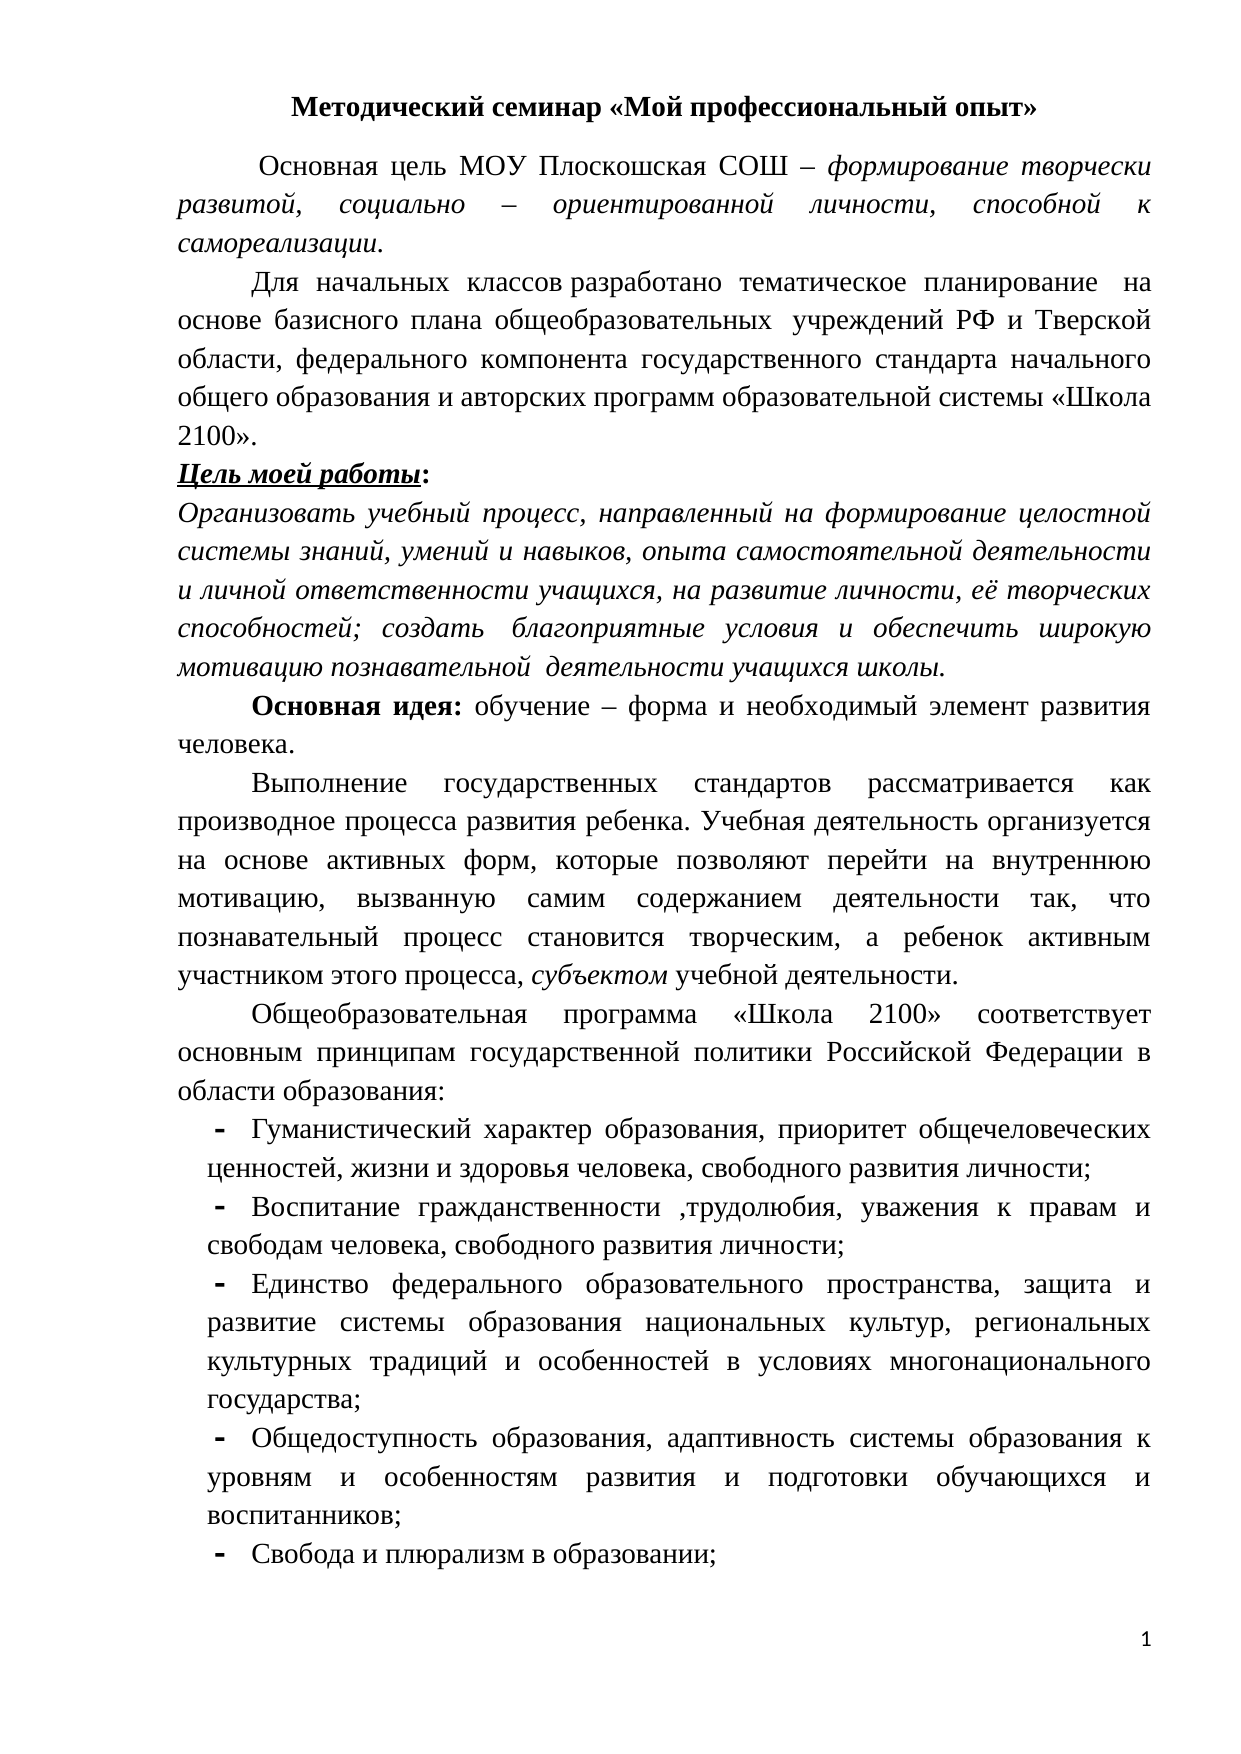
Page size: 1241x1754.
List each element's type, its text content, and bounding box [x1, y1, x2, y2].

list Гуманистический характер образования, приоритет общечеловеческих ценностей, жизни и здоровья человека, свободного развития личности; [207, 1112, 1152, 1184]
list Воспитание гражданственности ,трудолюбия, уважения к правам и свободам человека, свободного развития личности; [207, 1189, 1152, 1261]
text Выполнение государственных стандартов рассматривается как производное процесса развития ребенка. Учебная деятельность организуется на основе активных форм, которые позволяют перейти на внутреннюю мотивацию, вызванную самим содержанием деятельности так, что познавательный процесс становится творческим, а ребенок активным участником этого процесса, субъектом учебной деятельности. [177, 765, 1152, 991]
list Единство федерального образовательного пространства, защита и развитие системы образования национальных культур, региональных культурных традиций и особенностей в условиях многонационального государства; [207, 1266, 1152, 1415]
list Свобода и плюрализм в образовании; [207, 1536, 1152, 1569]
text Основная идея: обучение – форма и необходимый элемент развития человека. [177, 688, 1152, 760]
list Общедоступность образования, адаптивность системы образования к уровням и особенностям развития и подготовки обучающихся и воспитанников; [207, 1420, 1152, 1531]
text Общеобразовательная программа «Школа 2100» соответствует основным принципам государственной политики Российской Федерации в области образования: [177, 996, 1152, 1107]
text Цель моей работы: [177, 456, 1152, 490]
text Методический семинар «Мой профессиональный опыт» [177, 89, 1152, 122]
text Основная цель МОУ Плоскошская СОШ – формирование творчески развитой, социально – ориентированной личности, способной к самореализации. [177, 148, 1152, 259]
text Организовать учебный процесс, направленный на формирование целостной системы знаний, умений и навыков, опыта самостоятельной деятельности и личной ответственности учащихся, на развитие личности, её творческих способностей; создать благоприятные условия и обеспечить широкую мотивацию познавательной деятельности учащихся школы. [177, 495, 1152, 683]
text Для начальных классов разработано тематическое планирование на основе базисного плана общеобразовательных учреждений РФ и Тверской области, федерального компонента государственного стандарта начального общего образования и авторских программ образовательной системы «Школа 2100». [177, 264, 1152, 451]
